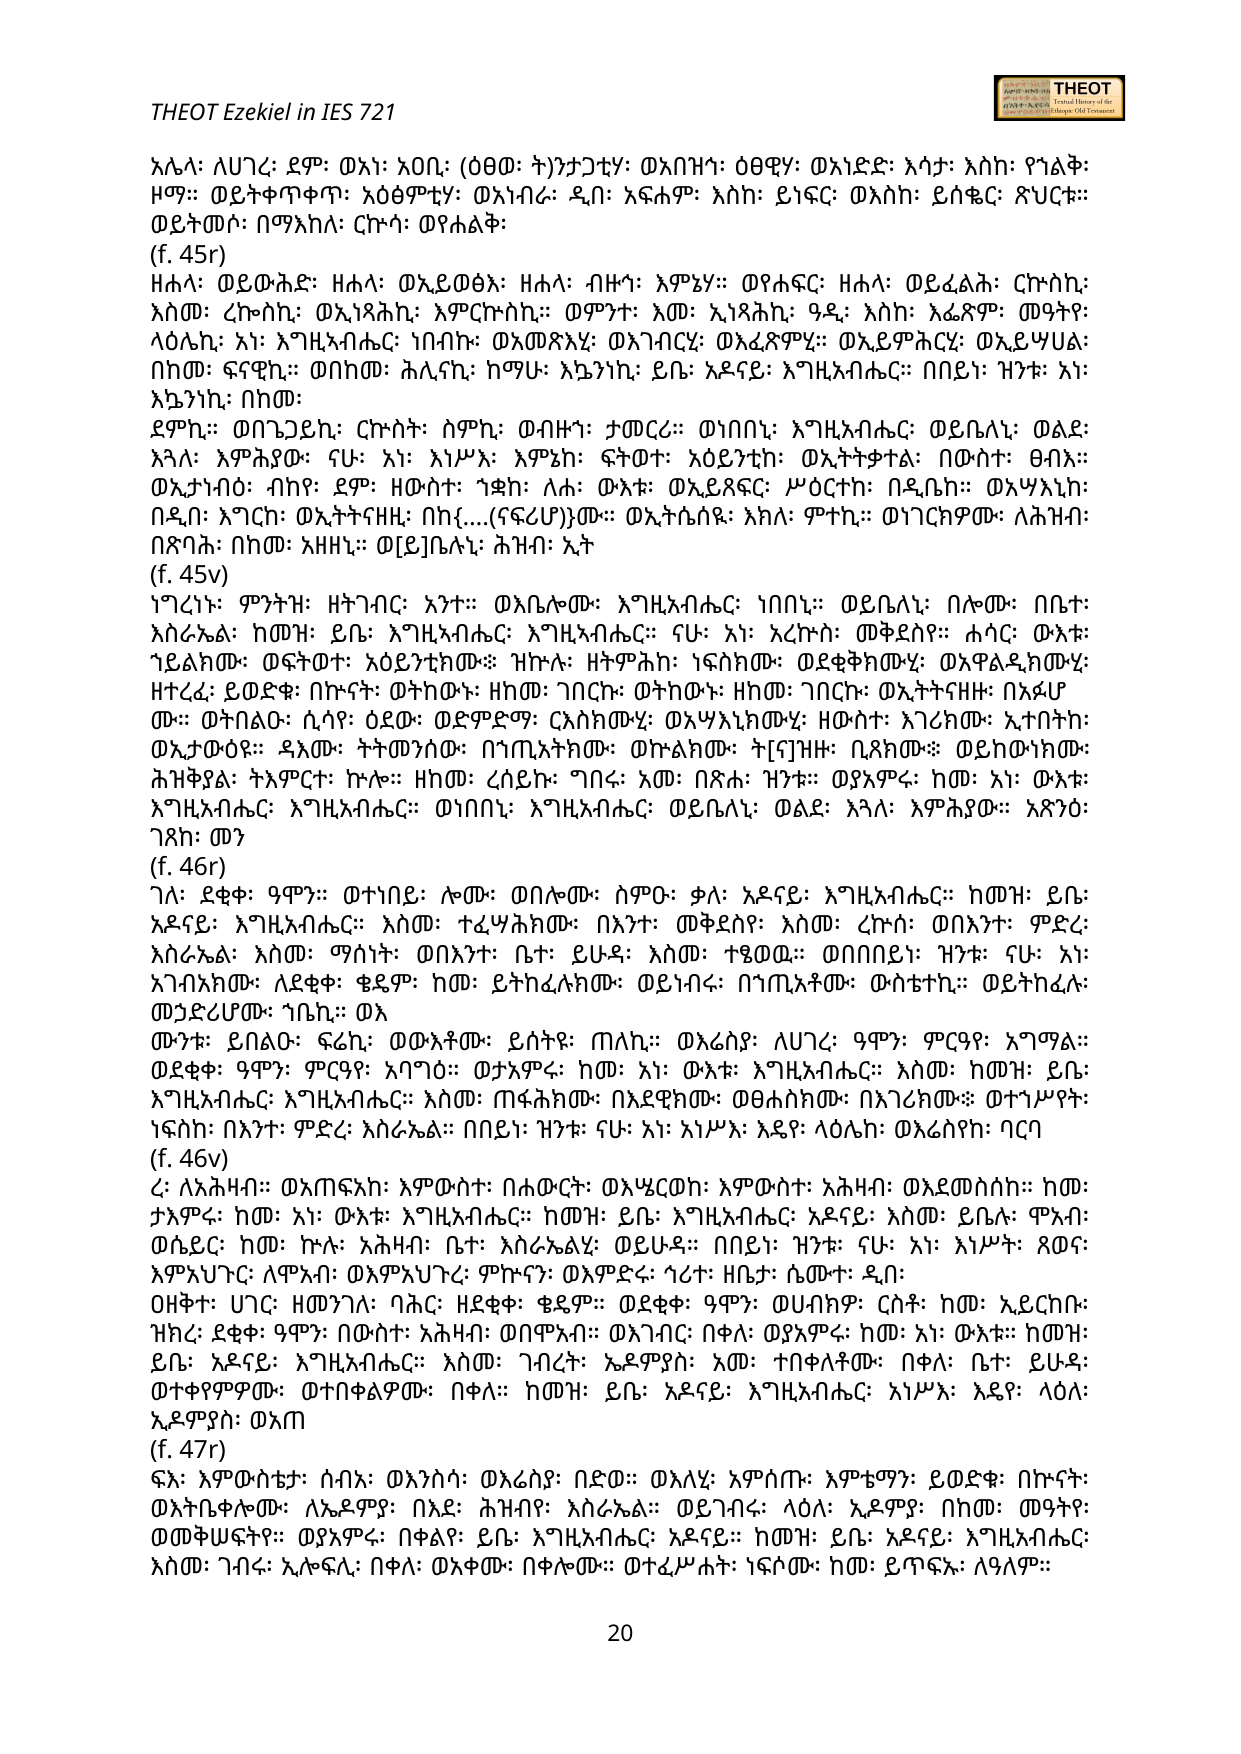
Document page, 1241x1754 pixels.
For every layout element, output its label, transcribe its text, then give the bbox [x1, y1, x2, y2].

text ነግረነኑ፡ ምንትዝ፡ ዘትገብር፡ አንተ። ወእቤሎሙ፡ እግዚአብሔር፡ ነበበኒ። ወይቤለኒ፡ በሎሙ፡ በቤተ፡ እስራኤል፡ ከመዝ፡ ይቤ፡ እግዚኣብሔር፡ እግዚኣብሔር። ናሁ፡ አነ፡ አረኵስ፡ መቅደስየ። ሐሳር፡ ውእቱ፡ ኀይልክሙ፡ ወፍትወተ፡ አዕይንቲክሙ፨ ዝኵሉ፡ ዘትምሕከ፡ ነፍስክሙ፡ ወደቂቅክሙሂ፡ ወአዋልዲክሙሂ፡ ዘተረፈ፡ ይወድቁ፡ በኵናት፡ ወትከውኑ፡ ዘከመ፡ ገበርኩ፡ ወትከውኑ፡ ዘከመ፡ ገበርኩ፡ ወኢትትናዘዙ፡ በአፉሆ [150, 590, 1090, 706]
text (f. 45v) [150, 561, 1090, 590]
text (f. 46r) [150, 852, 1090, 881]
text ዘሐላ፡ ወይውሕድ፡ ዘሐላ፡ ወኢይወፅእ፡ ዘሐላ፡ ብዙኅ፡ እምኔሃ። ወየሐፍር፡ ዘሐላ፡ ወይፈልሕ፡ ርኵስኪ፡ እስመ፡ ረኰስኪ፡ ወኢነጻሕኪ፡ እምርኵስኪ። ወምንተ፡ እመ፡ ኢነጻሕኪ፡ ዓዲ፡ እስከ፡ እፌጽም፡ መዓትየ፡ ላዕሌኪ፡ አነ፡ እግዚኣብሔር፡ ነበብኩ፡ ወአመጽእሂ፡ ወእገብርሂ፡ ወእፈጽምሂ። ወኢይምሕርሂ፡ ወኢይሣሀል፡ በከመ፡ ፍናዊኪ። ወበከመ፡ ሕሊናኪ፡ ከማሁ፡ እኴንነኪ፡ ይቤ፡ አዶናይ፡ እግዚአብሔር። በበይነ፡ ዝንቱ፡ አነ፡ እኴንነኪ፡ በከመ፡ [150, 269, 1090, 415]
text ገለ፡ ደቂቀ፡ ዓሞን። ወተነበይ፡ ሎሙ፡ ወበሎሙ፡ ስምዑ፡ ቃለ፡ አዶናይ፡ እግዚአብሔር። ከመዝ፡ ይቤ፡ አዶናይ፡ እግዚአብሔር። እስመ፡ ተፈሣሕክሙ፡ በእንተ፡ መቅደስየ፡ እስመ፡ ረኵሰ፡ ወበእንተ፡ ምድረ፡ እስራኤል፡ እስመ፡ ማሰነት፡ ወበእንተ፡ ቤተ፡ ይሁዳ፡ እስመ፡ ተፄወዉ። ወበበበይነ፡ ዝንቱ፡ ናሁ፡ አነ፡ አገብአክሙ፡ ለደቂቀ፡ ቄዴም፡ ከመ፡ ይትከፈሉክሙ፡ ወይነብሩ፡ በኀጢአቶሙ፡ ውስቴተኪ። ወይትከፈሉ፡ መኃድሪሆሙ፡ ኀቤኪ። ወእ [150, 881, 1090, 1027]
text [150, 152, 1090, 240]
text ፍእ፡ እምውስቴታ፡ ሰብአ፡ ወእንስሳ፡ ወእሬስያ፡ በድወ። ወእለሂ፡ አምሰጡ፡ እምቴማን፡ ይወድቁ፡ በኵናት፡ ወእትቤቀሎሙ፡ ለኤዶምያ፡ በእደ፡ ሕዝብየ፡ እስራኤል። ወይገብሩ፡ ላዕለ፡ ኢዶምያ፡ በከመ፡ መዓትየ፡ ወመቅሠፍትየ። ወያአምሩ፡ በቀልየ፡ ይቤ፡ እግዚአብሔር፡ አዶናይ። ከመዝ፡ ይቤ፡ አዶናይ፡ እግዚአብሔር፡ እስመ፡ ገብሩ፡ ኢሎፍሊ፡ በቀለ፡ ወአቀሙ፡ በቀሎሙ። ወተፈሥሐት፡ ነፍሶሙ፡ ከመ፡ ይጥፍኡ፡ ለዓለም። [150, 1465, 1090, 1581]
text ሙንቱ፡ ይበልዑ፡ ፍሬኪ፡ ወውእቶሙ፡ ይሰትዩ፡ ጠለኪ። ወእሬስያ፡ ለሀገረ፡ ዓሞን፡ ምርዓየ፡ አግማል። ወደቂቀ፡ ዓሞን፡ ምርዓየ፡ አባግዕ። ወታአምሩ፡ ከመ፡ አነ፡ ውእቱ፡ እግዚአብሔር። እስመ፡ ከመዝ፡ ይቤ፡ እግዚአብሔር፡ እግዚአብሔር። እስመ፡ ጠፋሕክሙ፡ በእደዊክሙ፡ ወፀሐስክሙ፡ በእገሪክሙ፨ ወተኀሥየት፡ ነፍስከ፡ በእንተ፡ ምድረ፡ እስራኤል። በበይነ፡ ዝንቱ፡ ናሁ፡ አነ፡ አነሥእ፡ እዴየ፡ ላዕሌከ፡ ወእሬስየከ፡ ባርባ [150, 1027, 1090, 1144]
text ዐዘቅተ፡ ሀገር፡ ዘመንገለ፡ ባሕር፡ ዘደቂቀ፡ ቄዴም። ወደቂቀ፡ ዓሞን፡ ወሀብክዎ፡ ርስቶ፡ ከመ፡ ኢይርከቡ፡ ዝክረ፡ ደቂቀ፡ ዓሞን፡ በውስተ፡ አሕዛብ፡ ወበሞአብ። ወእገብር፡ በቀለ፡ ወያአምሩ፡ ከመ፡ አነ፡ ውእቱ። ከመዝ፡ ይቤ፡ አዶናይ፡ እግዚአብሔር። እስመ፡ ገብረት፡ ኤዶምያስ፡ አመ፡ ተበቀለቶሙ፡ በቀለ፡ ቤተ፡ ይሁዳ፡ ወተቀየምዎሙ፡ ወተበቀልዎሙ፡ በቀለ። ከመዝ፡ ይቤ፡ አዶናይ፡ እግዚአብሔር፡ አነሥእ፡ እዴየ፡ ላዕለ፡ ኢዶምያስ፡ ወአጠ [150, 1290, 1090, 1436]
picture [993, 75, 1125, 121]
text (f. 46v) [150, 1144, 1090, 1173]
text (f. 47r) [150, 1436, 1090, 1465]
text ረ፡ ለአሕዛብ። ወአጠፍአከ፡ እምውስተ፡ በሐውርት፡ ወእሤርወከ፡ እምውስተ፡ አሕዛብ፡ ወእደመስሰከ። ከመ፡ ታእምሩ፡ ከመ፡ አነ፡ ውእቱ፡ እግዚአብሔር። ከመዝ፡ ይቤ፡ እግዚአብሔር፡ አዶናይ፡ እስመ፡ ይቤሉ፡ ሞአብ፡ ወሴይር፡ ከመ፡ ኵሉ፡ አሕዛብ፡ ቤተ፡ እስራኤልሂ፡ ወይሁዳ። በበይነ፡ ዝንቱ፡ ናሁ፡ አነ፡ እነሥት፡ ጸወና፡ እምአህጉር፡ ለሞአብ፡ ወእምአህጉረ፡ ምኵናን፡ ወእምድሩ፡ ኅሪተ፡ ዘቤታ፡ ሴሙተ፡ ዲበ፡ [150, 1173, 1090, 1290]
text ሙ። ወትበልዑ፡ ሲሳየ፡ ዕደው፡ ወድምድማ፡ ርእስክሙሂ፡ ወአሣእኒክሙሂ፡ ዘውስተ፡ እገሪክሙ፡ ኢተበትከ፡ ወኢታውዕዩ። ዳእሙ፡ ትትመንሰው፡ በኀጢአትክሙ፡ ወኵልክሙ፡ ት[ና]ዝዙ፡ ቢጸክሙ፨ ወይከውነክሙ፡ ሕዝቅያል፡ ትእምርተ፡ ኵሎ። ዘከመ፡ ረሰይኩ፡ ግበሩ፡ አመ፡ በጽሐ፡ ዝንቱ። ወያአምሩ፡ ከመ፡ አነ፡ ውእቱ፡ እግዚአብሔር፡ እግዚአብሔር። ወነበበኒ፡ እግዚአብሔር፡ ወይቤለኒ፡ ወልደ፡ እጓለ፡ እምሕያው። አጽንዕ፡ ገጸከ፡ መን [150, 706, 1090, 852]
text (f. 45r) [150, 240, 1090, 269]
text ደምኪ። ወበጌጋይኪ፡ ርኵስት፡ ስምኪ፡ ወብዙኀ፡ ታመርሪ። ወነበበኒ፡ እግዚአብሔር፡ ወይቤለኒ፡ ወልደ፡ እጓለ፡ እምሕያው፡ ናሁ፡ አነ፡ እነሥእ፡ እምኔከ፡ ፍትወተ፡ አዕይንቲከ፡ ወኢትትቃተል፡ በውስተ፡ ፀብእ። ወኢታነብዕ፡ ብከየ፡ ደም፡ ዘውስተ፡ ኀቋከ፡ ለሐ፡ ውእቱ፡ ወኢይጸፍር፡ ሥዕርተከ፡ በዲቤከ። ወአሣእኒከ፡ በዲበ፡ እግርከ፡ ወኢትትናዘዚ፡ በከ{….(ናፍሪሆ)}ሙ። ወኢትሴሰዪ፡ እክለ፡ ምተኪ። ወነገርክዎሙ፡ ለሕዝብ፡ በጽባሕ፡ በከመ፡ አዘዘኒ። ወ[ይ]ቤሉኒ፡ ሕዝብ፡ ኢት [150, 415, 1090, 561]
